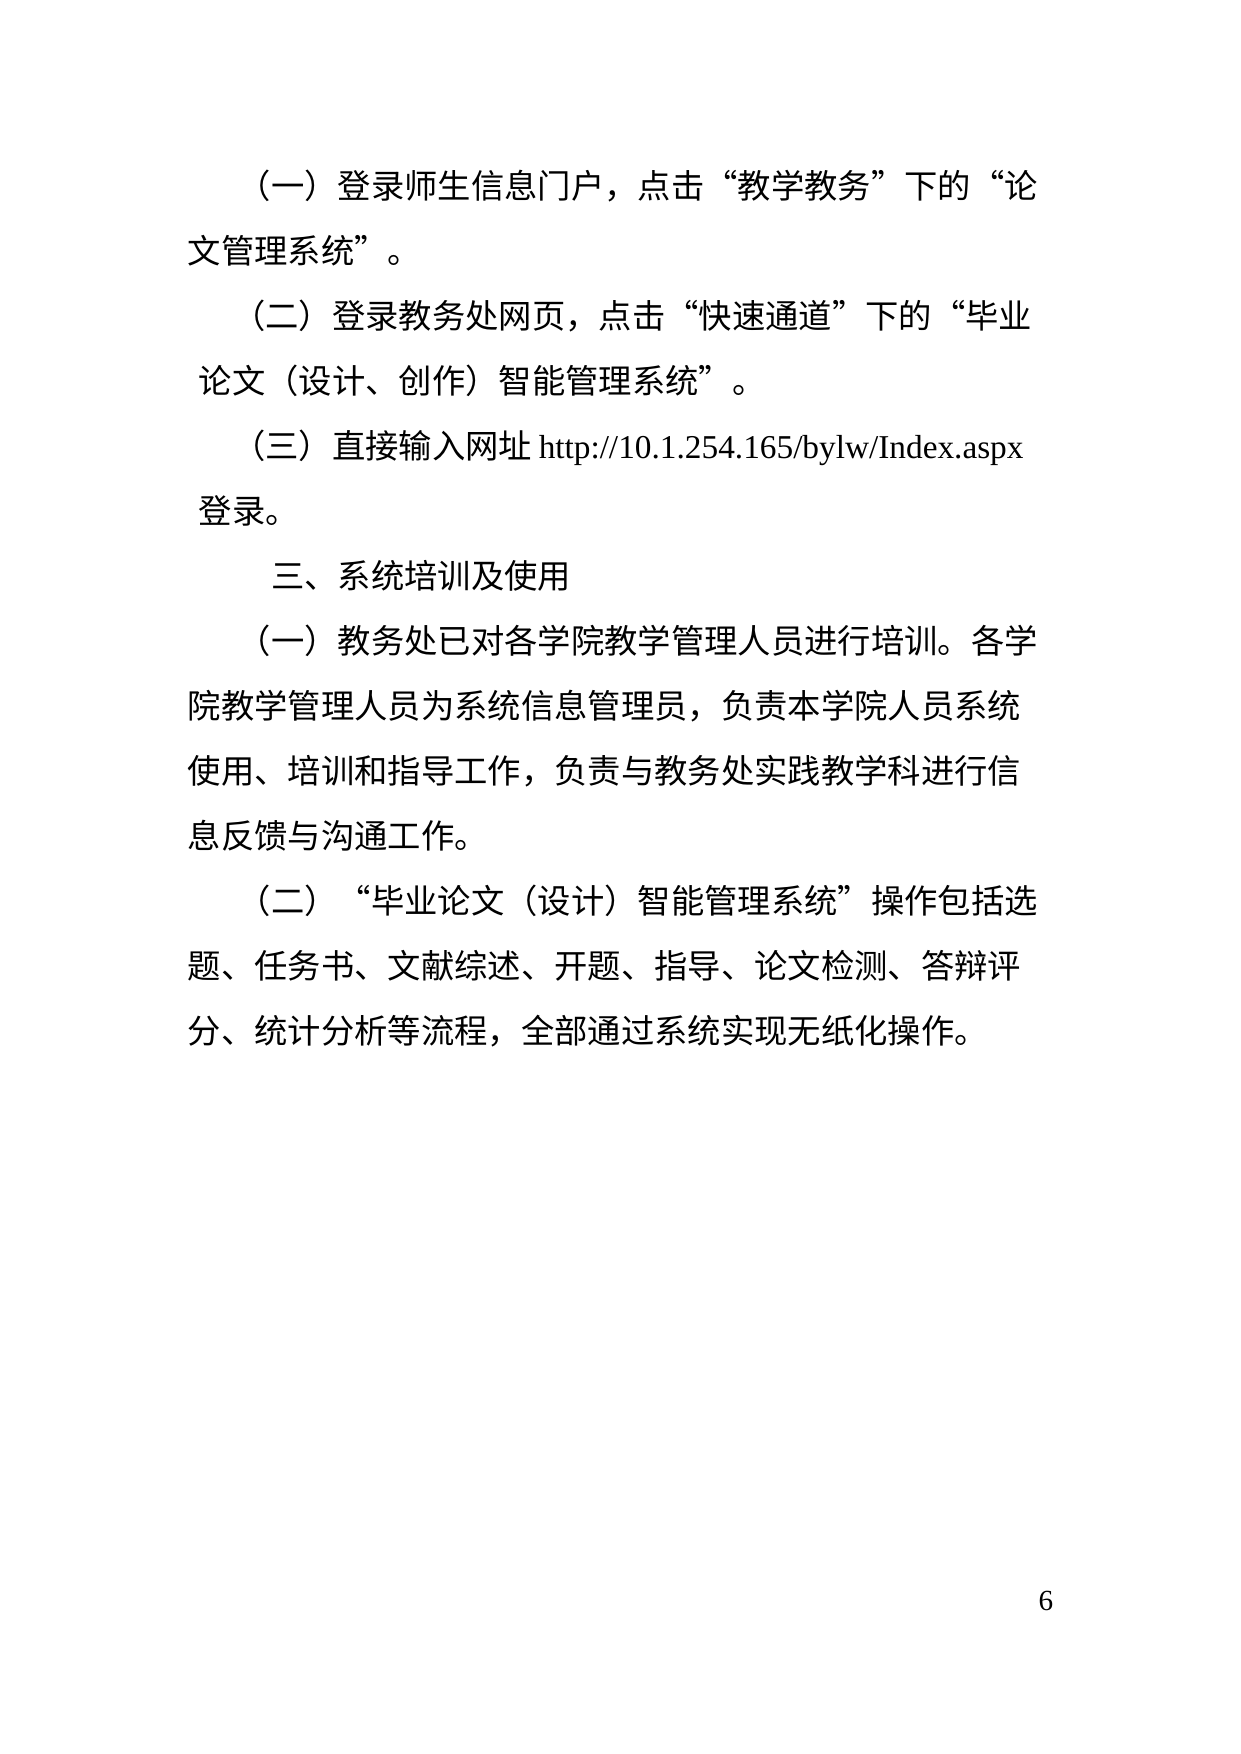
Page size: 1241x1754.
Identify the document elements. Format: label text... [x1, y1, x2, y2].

text （一）教务处已对各学院教学管理人员进行培训。各学院教学管理人员为系统信息管理员，负责本学院人员系统使用、培训和指导工作，负责与教务处实践教学科进行信息反馈与沟通工作。 [187, 607, 1053, 867]
text （三）直接输入网址http://10.1.254.165/bylw/Index.aspx登录。 [198, 412, 1053, 542]
text 三、系统培训及使用 [187, 542, 1053, 607]
text （二）登录教务处网页，点击“快速通道”下的“毕业论文（设计、创作）智能管理系统”。 [198, 282, 1053, 412]
text （一）登录师生信息门户，点击“教学教务”下的“论文管理系统”。 [187, 152, 1053, 282]
text （二）“毕业论文（设计）智能管理系统”操作包括选题、任务书、文献综述、开题、指导、论文检测、答辩评分、统计分析等流程，全部通过系统实现无纸化操作。 [187, 867, 1053, 1062]
